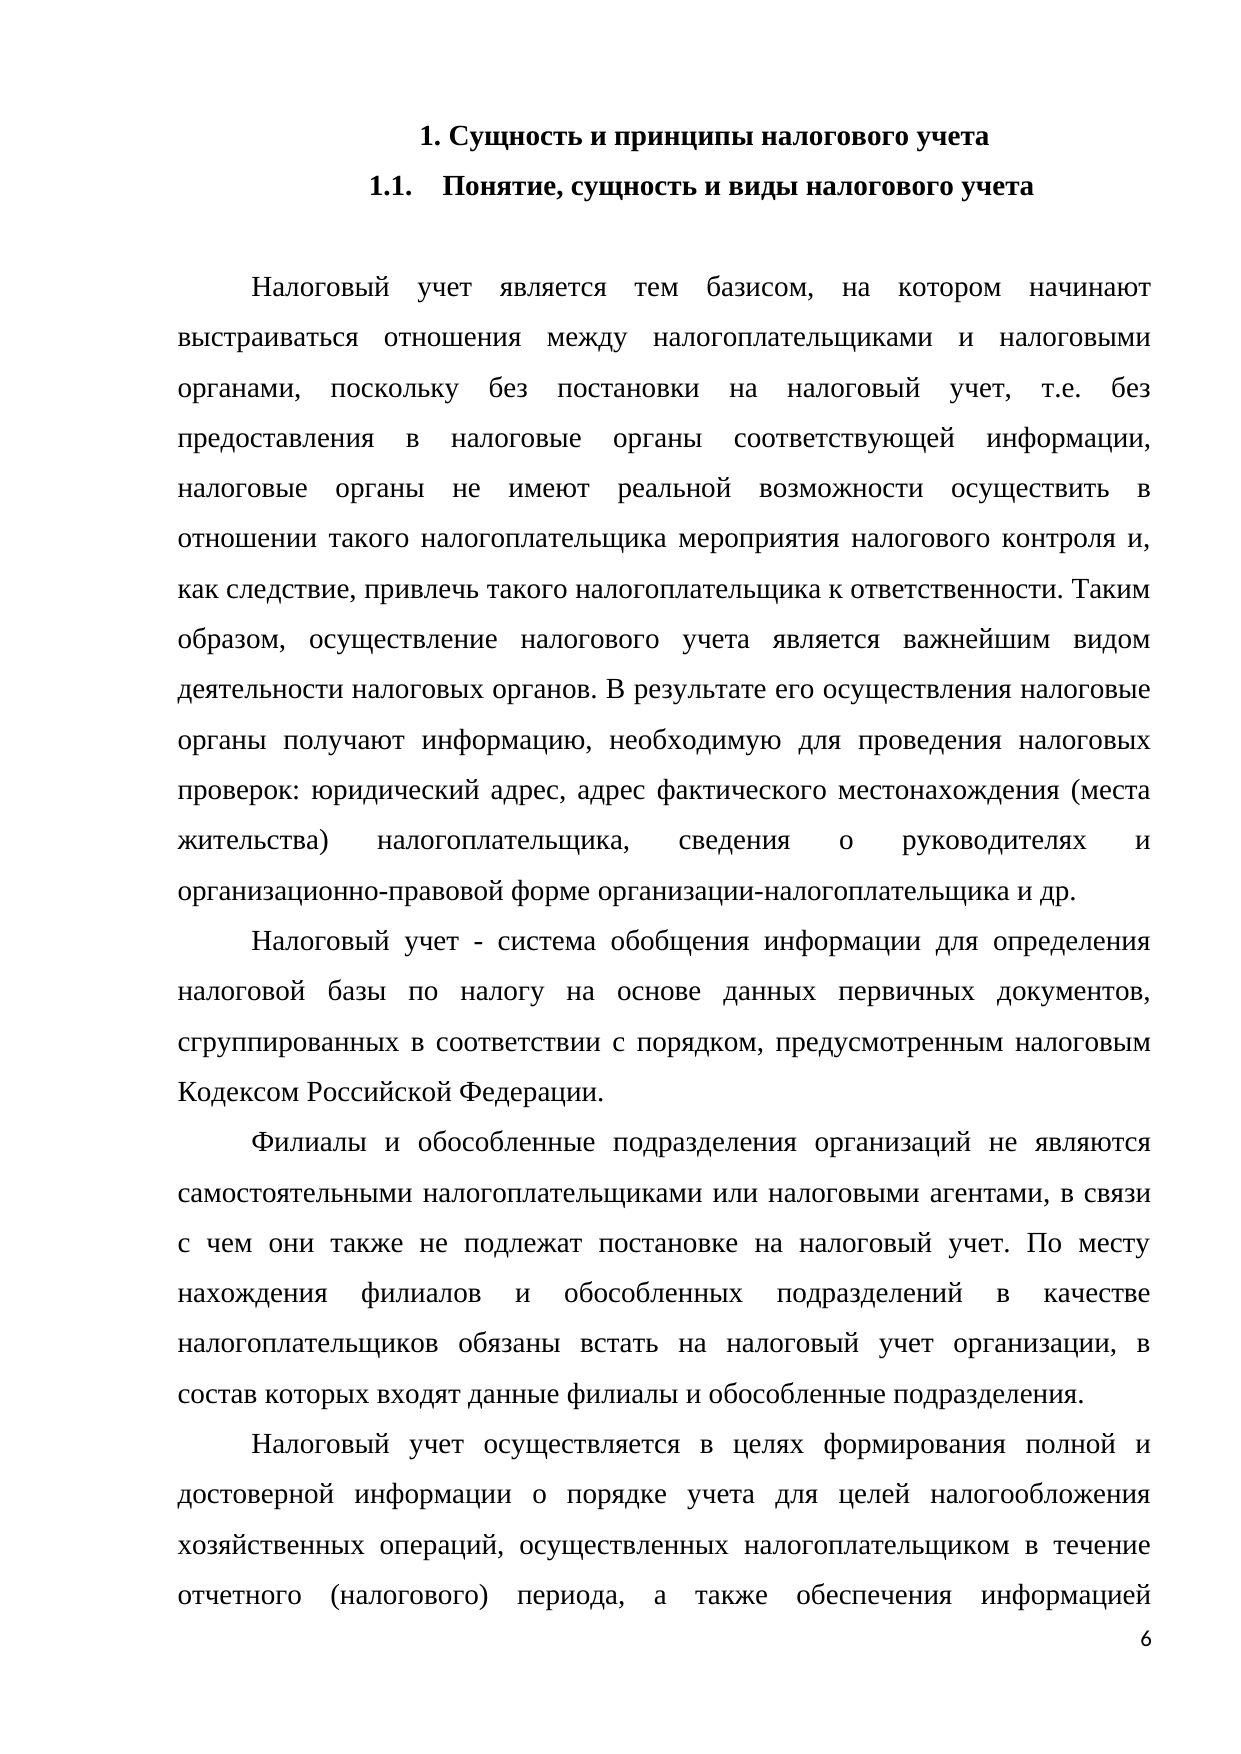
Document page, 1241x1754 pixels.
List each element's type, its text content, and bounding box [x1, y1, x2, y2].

text Налоговый учет - система обобщения информации для определения налоговой базы по налогу на основе данных первичных документов, сгруппированных в соответствии с порядком, предусмотренным налоговым Кодексом Российской Федерации. [177, 923, 1152, 1108]
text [177, 1426, 1152, 1611]
text 1. Сущность и принципы налогового учета [177, 118, 1158, 152]
text Филиалы и обособленные подразделения организаций не являются самостоятельными налогоплательщиками или налоговыми агентами, в связи с чем они также не подлежат постановке на налоговый учет. По месту нахождения филиалов и обособленных подразделений в качестве налогоплательщиков обязаны встать на налоговый учет организации, в состав которых входят данные филиалы и обособленные подразделения. [177, 1124, 1152, 1409]
text Налоговый учет является тем базисом, на котором начинают выстраиваться отношения между налогоплательщиками и налоговыми органами, поскольку без постановки на налоговый учет, т.е. без предоставления в налоговые органы соответствующей информации, налоговые органы не имеют реальной возможности осуществить в отношении такого налогоплательщика мероприятия налогового контроля и, как следствие, привлечь такого налогоплательщика к ответственности. Таким образом, осуществление налогового учета является важнейшим видом деятельности налоговых органов. В результате его осуществления налоговые органы получают информацию, необходимую для проведения налоговых проверок: юридический адрес, адрес фактического местонахождения (места жительства) налогоплательщика, сведения о руководителях и организационно-правовой форме организации-налогоплательщика и др. [177, 269, 1152, 906]
list Понятие, сущность и виды налогового учета [177, 168, 1152, 202]
